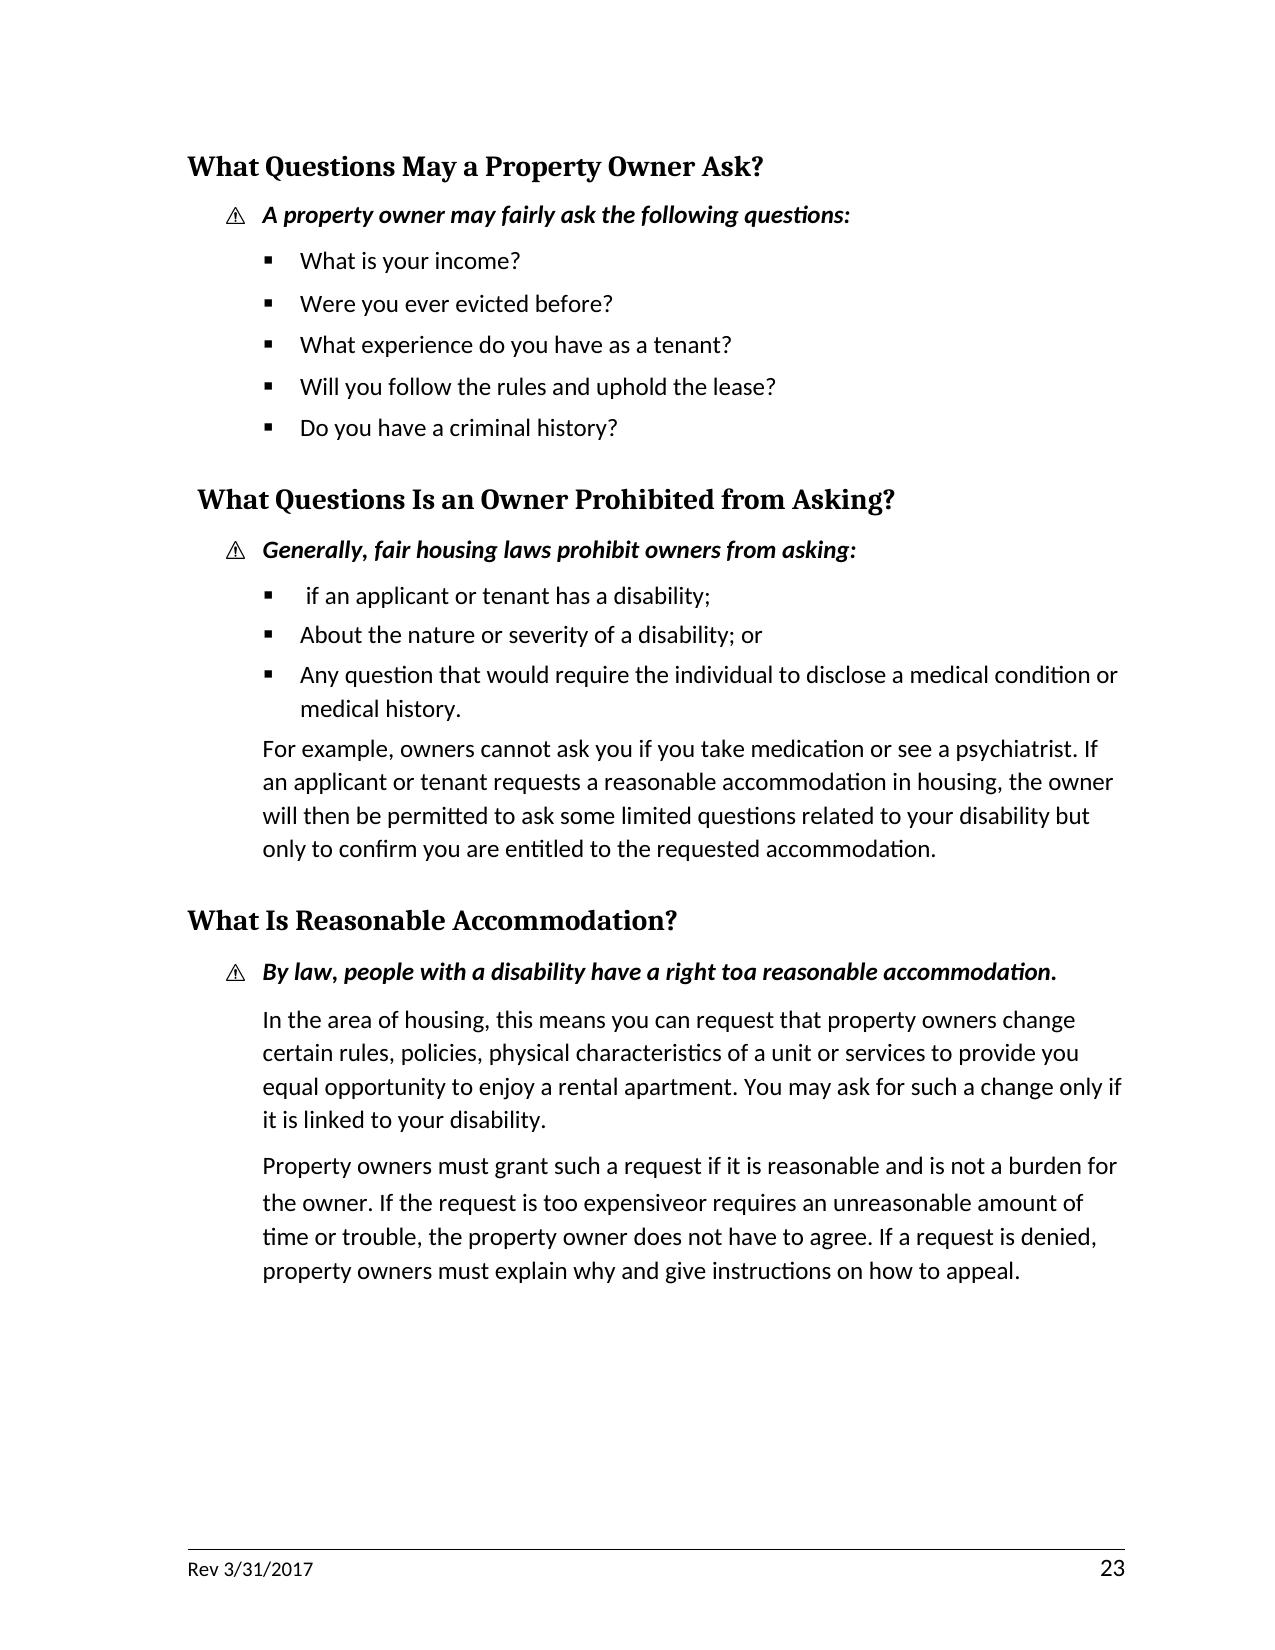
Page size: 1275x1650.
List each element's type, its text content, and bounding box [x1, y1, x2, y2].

subtitle Generally, fair housing laws prohibit owners from asking: [225, 534, 1125, 564]
subtitle What Is Reasonable Accommodation? [187, 904, 1125, 938]
text Property owners must grant such a request if it is reasonable and is not a burden for the owner. If the request is too expensive or requires an unreasonable amount of time or trouble, the property owner does not have to agree. If a request is denied, property owners must explain why and give instructions on how to appeal. [262, 1150, 1125, 1285]
text For example, owners cannot ask you if you take medication or see a psychiatrist. If an applicant or tenant requests a reasonable accommodation in housing, the owner will then be permitted to ask some limited questions related to your disability but only to confirm you are entitled to the requested accommodation. [262, 733, 1125, 864]
subtitle What Questions May a Property Owner Ask? [187, 150, 1125, 183]
list Do you have a criminal history? [262, 412, 1125, 443]
list Any question that would require the individual to disclose a medical condition or medical history. [262, 659, 1125, 723]
list Will you follow the rules and uphold the lease? [262, 369, 1125, 403]
list Were you ever evicted before? [262, 285, 1125, 319]
list What experience do you have as a tenant? [262, 329, 1125, 359]
subtitle A property owner may fairly ask the following questions: [225, 199, 1125, 230]
list if an applicant or tenant has a disability; [262, 580, 1125, 610]
subtitle What Questions Is an Owner Prohibited from Asking? [187, 483, 1125, 517]
subtitle By law, people with a disability have a right to a reasonable accommodation. [225, 954, 1125, 988]
list What is your income? [262, 245, 1125, 276]
text In the area of housing, this means you can request that property owners change certain rules, policies, physical characteristics of a unit or services to provide you equal opportunity to enjoy a rental apartment. You may ask for such a change only if it is linked to your disability. [262, 1004, 1125, 1135]
picture [226, 964, 245, 981]
picture [226, 207, 245, 224]
list About the nature or severity of a disability; or [262, 620, 1125, 650]
picture [226, 541, 245, 559]
